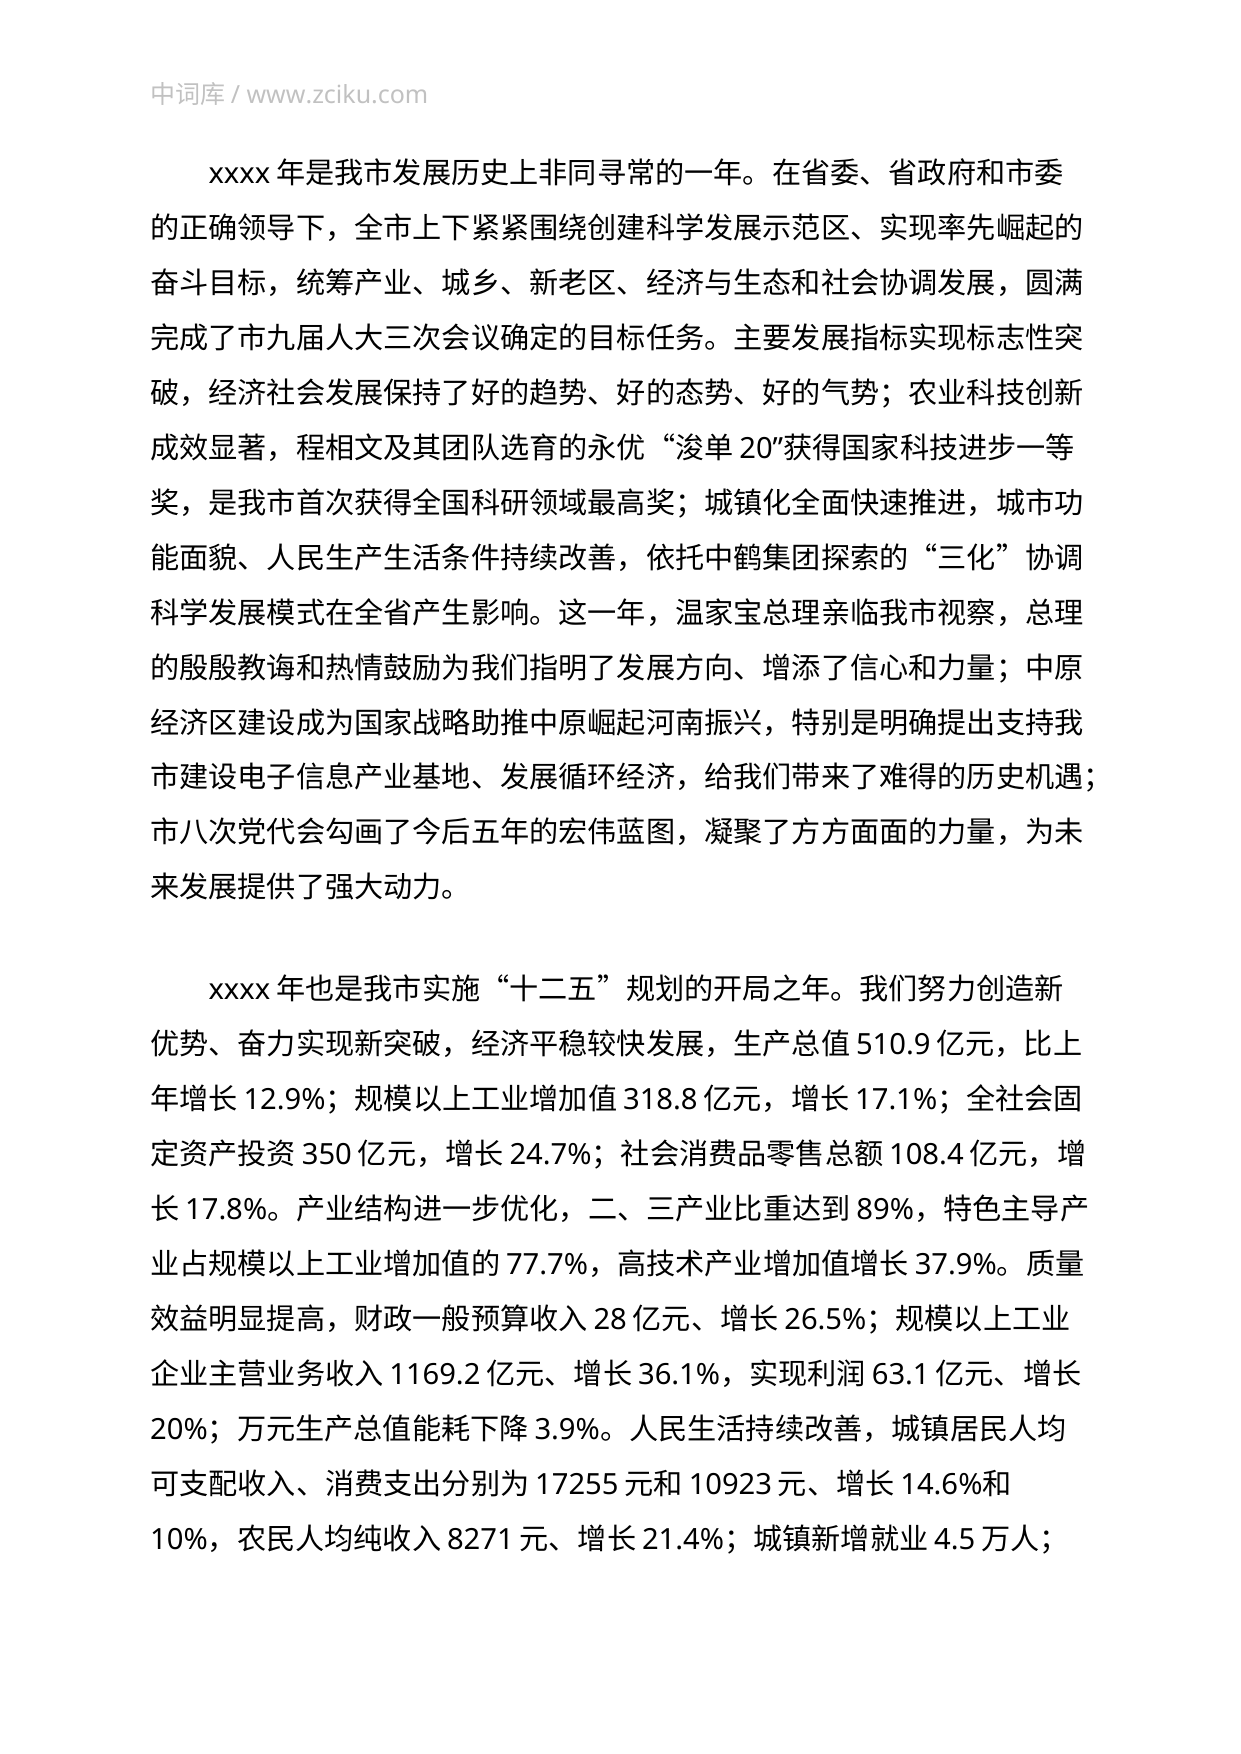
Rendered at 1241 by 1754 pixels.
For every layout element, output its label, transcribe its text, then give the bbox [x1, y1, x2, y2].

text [150, 966, 1090, 1558]
text xxxx年是我市发展历史上非同寻常的一年。在省委、省政府和市委的正确领导下，全市上下紧紧围绕创建科学发展示范区、实现率先崛起的奋斗目标，统筹产业、城乡、新老区、经济与生态和社会协调发展，圆满完成了市九届人大三次会议确定的目标任务。主要发展指标实现标志性突破，经济社会发展保持了好的趋势、好的态势、好的气势；农业科技创新成效显著，程相文及其团队选育的永优“浚单20”获得国家科技进步一等奖，是我市首次获得全国科研领域最高奖；城镇化全面快速推进，城市功能面貌、人民生产生活条件持续改善，依托中鹤集团探索的“三化”协调科学发展模式在全省产生影响。这一年，温家宝总理亲临我市视察，总理的殷殷教诲和热情鼓励为我们指明了发展方向、增添了信心和力量；中原经济区建设成为国家战略助推中原崛起河南振兴，特别是明确提出支持我市建设电子信息产业基地、发展循环经济，给我们带来了难得的历史机遇；市八次党代会勾画了今后五年的宏伟蓝图，凝聚了方方面面的力量，为未来发展提供了强大动力。 [150, 150, 1090, 906]
